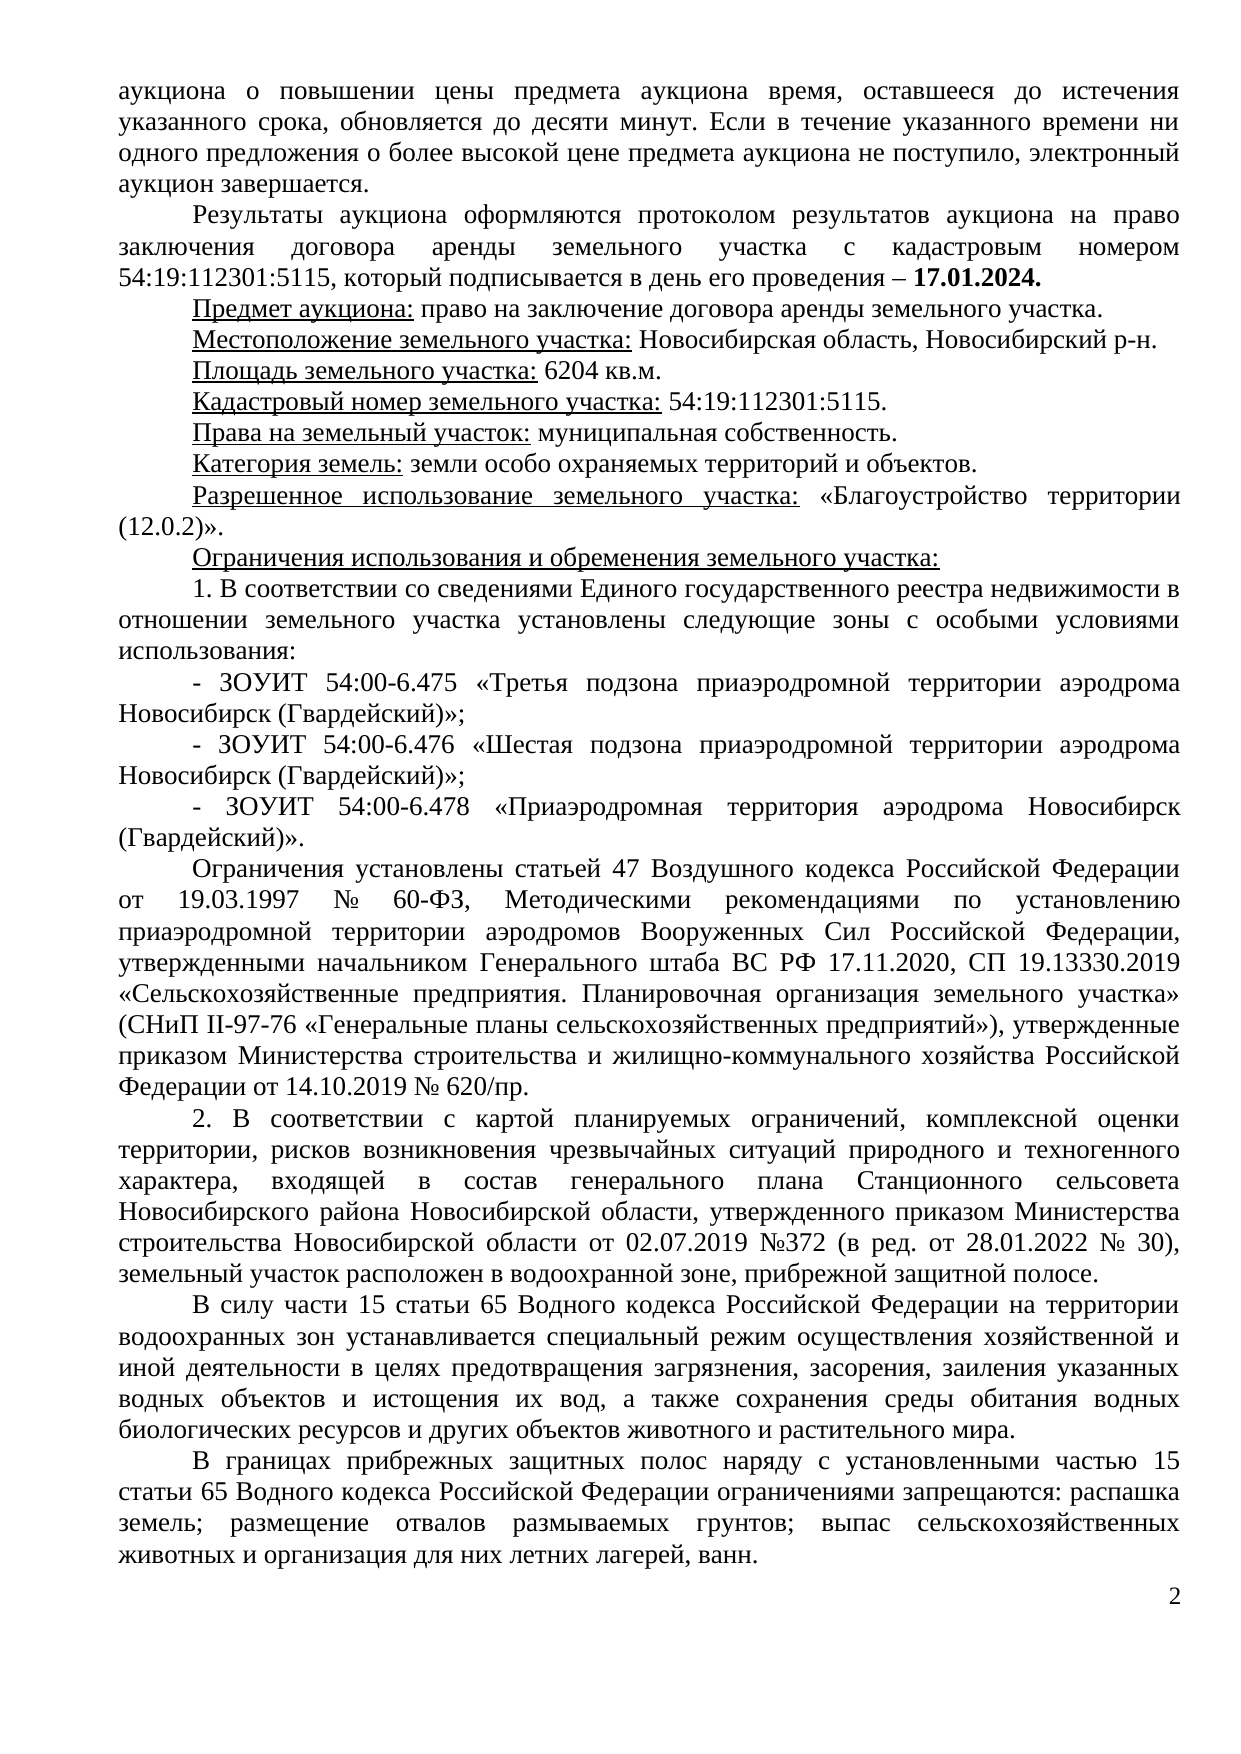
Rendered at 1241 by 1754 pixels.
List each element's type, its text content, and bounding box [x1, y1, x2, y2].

text - ЗОУИТ 54:00-6.478 «Приаэродромная территория аэродрома Новосибирск (Гвардейский)». [118, 790, 1181, 852]
text 1. В соответствии со сведениями Единого государственного реестра недвижимости в отношении земельного участка установлены следующие зоны с особыми условиями использования: [118, 572, 1181, 666]
text Категория земель: земли особо охраняемых территорий и объектов. [118, 448, 1181, 479]
text В границах прибрежных защитных полос наряду с установленными частью 15 статьи 65 Водного кодекса Российской Федерации ограничениями запрещаются: распашка земель; размещение отвалов размываемых грунтов; выпас сельскохозяйственных животных и организация для них летних лагерей, ванн. [118, 1444, 1181, 1569]
text 2. В соответствии с картой планируемых ограничений, комплексной оценки территории, рисков возникновения чрезвычайных ситуаций природного и техногенного характера, входящей в состав генерального плана Станционного сельсовета Новосибирского района Новосибирской области, утвержденного приказом Министерства строительства Новосибирской области от 02.07.2019 №372 (в ред. от 28.01.2022 № 30), земельный участок расположен в водоохранной зоне, прибрежной защитной полосе. [118, 1102, 1181, 1288]
text Кадастровый номер земельного участка: 54:19:112301:5115. [118, 385, 1181, 416]
text - ЗОУИТ 54:00-6.475 «Третья подзона приаэродромной территории аэродрома Новосибирск (Гвардейский)»; [118, 666, 1181, 728]
text Разрешенное использование земельного участка: «Благоустройство территории (12.0.2)». [118, 479, 1181, 541]
text Результаты аукциона оформляются протоколом результатов аукциона на право заключения договора аренды земельного участка с кадастровым номером 54:19:112301:5115, который подписывается в день его проведения – 17.01.2024. [118, 198, 1181, 292]
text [118, 74, 1181, 198]
text Права на земельный участок: муниципальная собственность. [118, 416, 1181, 448]
text Площадь земельного участка: 6204 кв.м. [118, 354, 1181, 385]
text Ограничения установлены статьей 47 Воздушного кодекса Российской Федерации от 19.03.1997 № 60-ФЗ, Методическими рекомендациями по установлению приаэродромной территории аэродромов Вооруженных Сил Российской Федерации, утвержденными начальником Генерального штаба ВС РФ 17.11.2020, СП 19.13330.2019 «Сельскохозяйственные предприятия. Планировочная организация земельного участка» (СНиП ΙΙ-97-76 «Генеральные планы сельскохозяйственных предприятий»), утвержденные приказом Министерства строительства и жилищно-коммунального хозяйства Российской Федерации от 14.10.2019 № 620/пр. [118, 852, 1181, 1102]
text - ЗОУИТ 54:00-6.476 «Шестая подзона приаэродромной территории аэродрома Новосибирск (Гвардейский)»; [118, 728, 1181, 790]
text Местоположение земельного участка: Новосибирская область, Новосибирский р-н. [118, 323, 1181, 354]
text В силу части 15 статьи 65 Водного кодекса Российской Федерации на территории водоохранных зон устанавливается специальный режим осуществления хозяйственной и иной деятельности в целях предотвращения загрязнения, засорения, заиления указанных водных объектов и истощения их вод, а также сохранения среды обитания водных биологических ресурсов и других объектов животного и растительного мира. [118, 1288, 1181, 1444]
text Ограничения использования и обременения земельного участка: [118, 541, 1181, 572]
text Предмет аукциона: право на заключение договора аренды земельного участка. [118, 292, 1181, 323]
